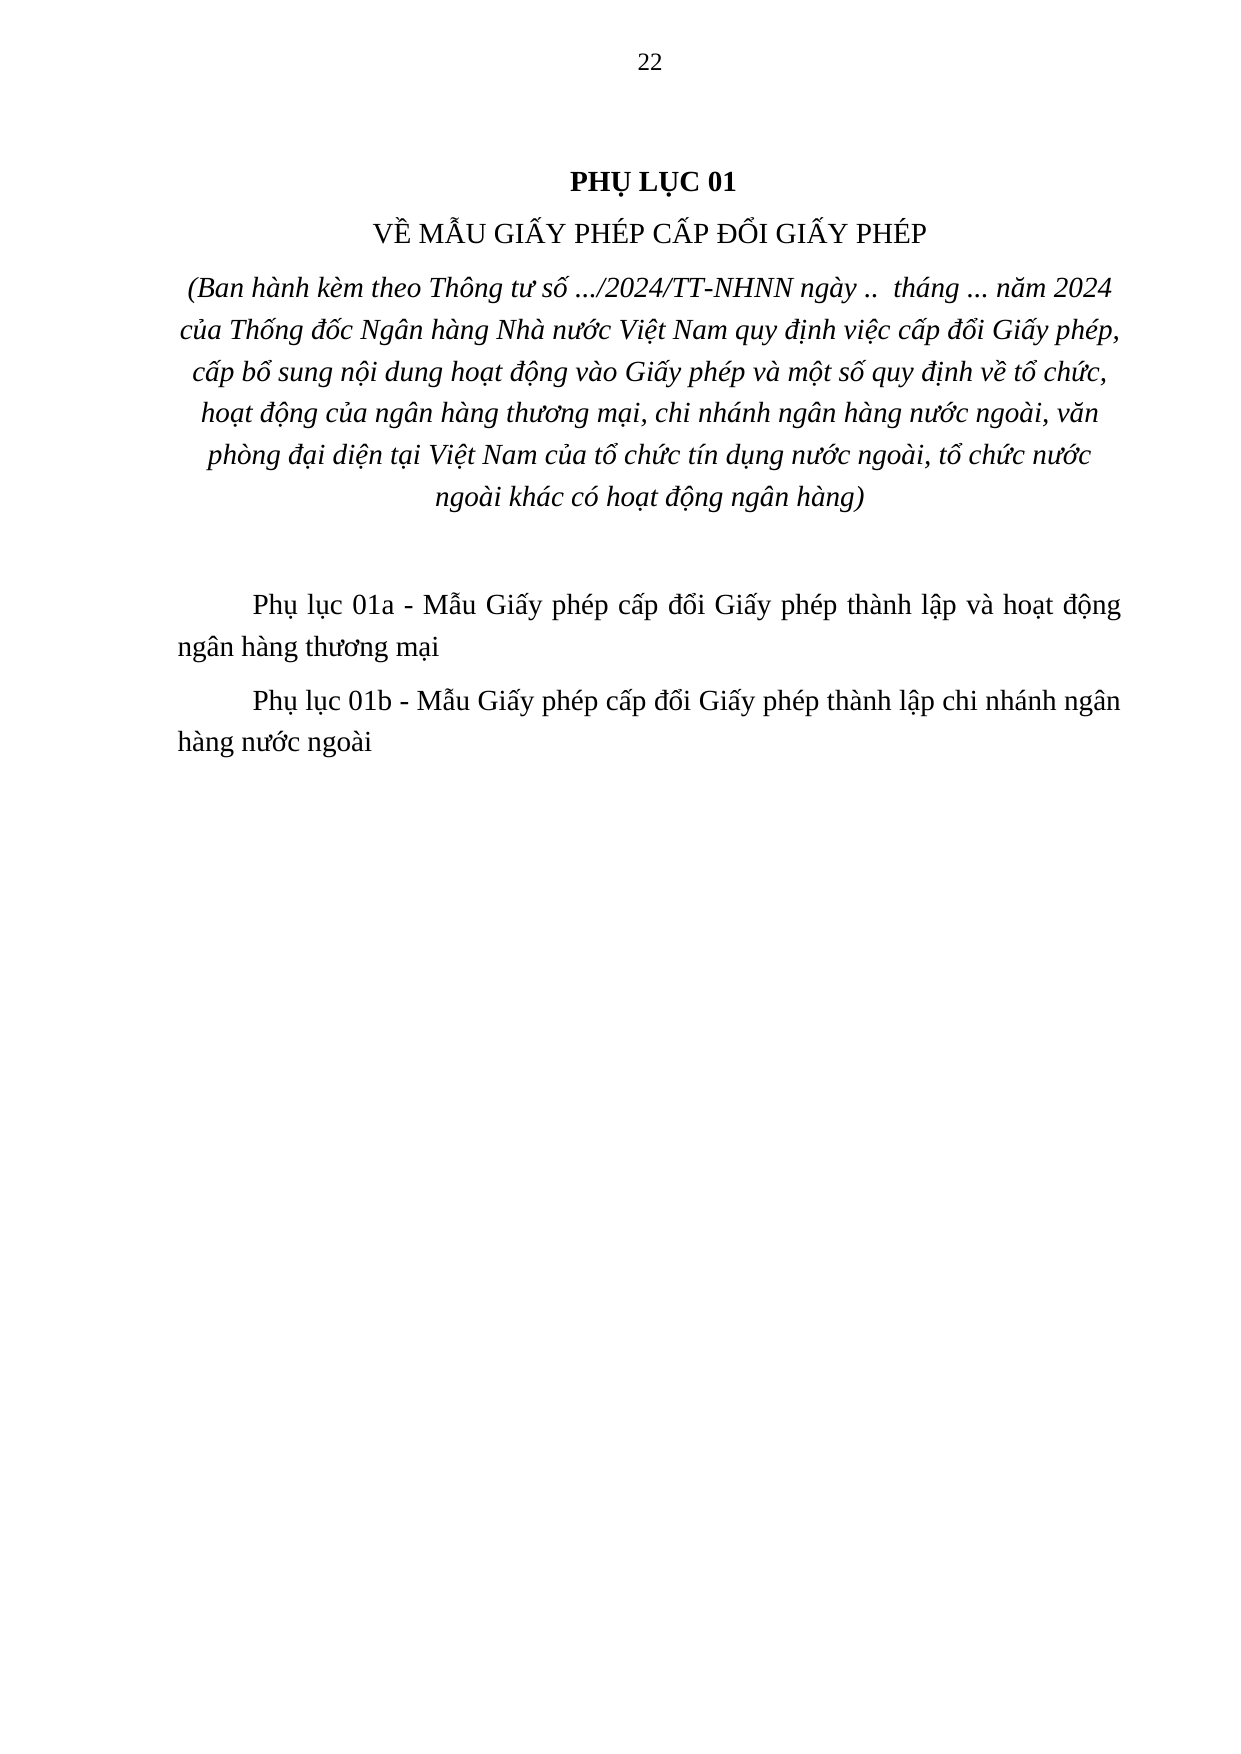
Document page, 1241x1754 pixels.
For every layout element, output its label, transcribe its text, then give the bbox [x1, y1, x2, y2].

text Phụ lục 01b - Mẫu Giấy phép cấp đổi Giấy phép thành lập chi nhánh ngân hàng nước ngoài [177, 677, 1122, 760]
text VỀ MẪU GIẤY PHÉP CẤP ĐỔI GIẤY PHÉP [177, 210, 1122, 252]
text Phụ lục 01a - Mẫu Giấy phép cấp đổi Giấy phép thành lập và hoạt động ngân hàng thương mại [177, 581, 1122, 664]
text (Ban hành kèm theo Thông tư số .../2024/TT-NHNN ngày .. tháng ... năm 2024 của Thống đốc Ngân hàng Nhà nước Việt Nam quy định việc cấp đổi Giấy phép, cấp bổ sung nội dung hoạt động vào Giấy phép và một số quy định về tổ chức, hoạt động của ngân hàng thương mại, chi nhánh ngân hàng nước ngoài, văn phòng đại diện tại Việt Nam của tổ chức tín dụng nước ngoài, tổ chức nước ngoài khác có hoạt động ngân hàng) [177, 264, 1122, 514]
text PHỤ LỤC 01 [177, 164, 1122, 198]
